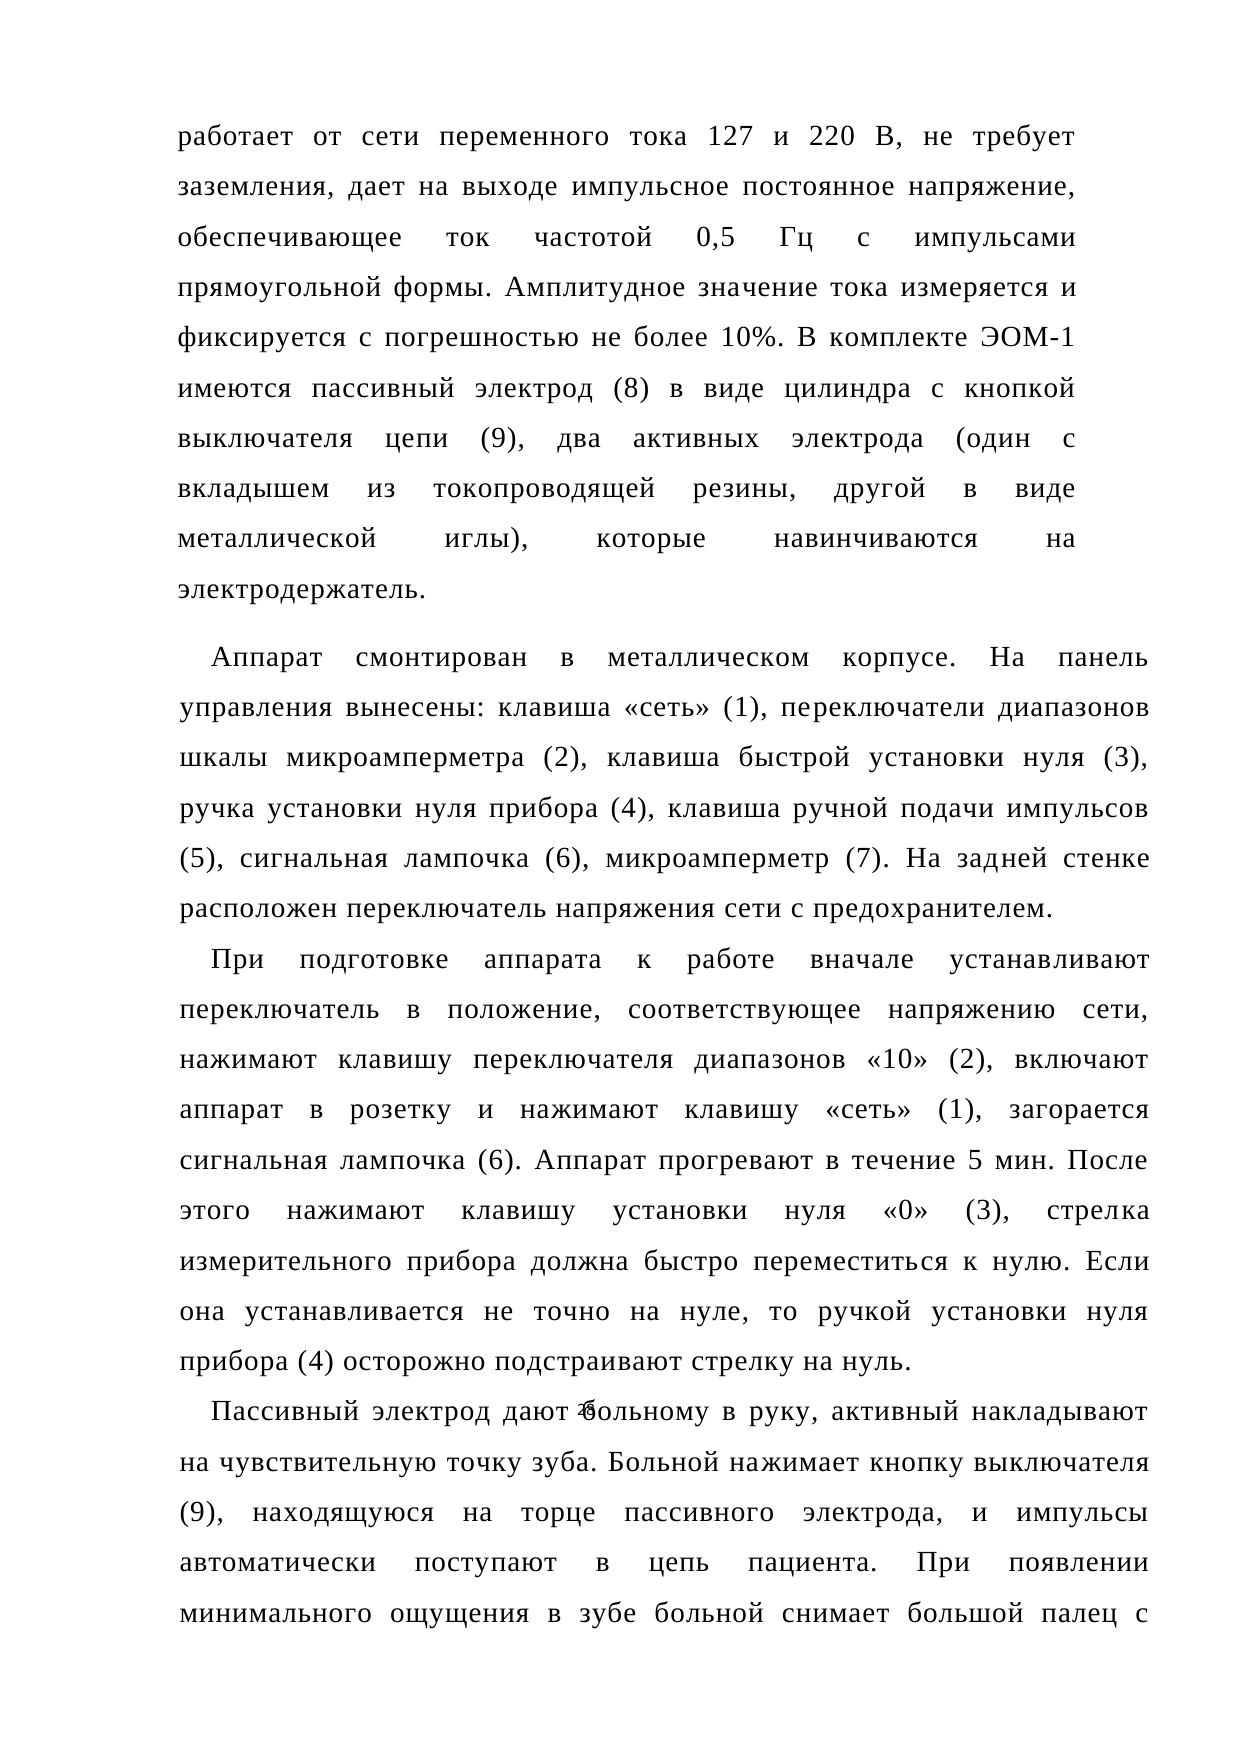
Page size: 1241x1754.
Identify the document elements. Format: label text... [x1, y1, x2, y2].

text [179, 1393, 1149, 1628]
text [177, 118, 1077, 604]
text Аппарат смонтирован в металлическом корпусе. На панель управления вынесены: клавиша «сеть» (1), переключатели диапазонов шкалы микроамперметра (2), клавиша быстрой установки нуля (3), ручка установки нуля прибора (4), клавиша ручной подачи импульсов (5), сигнальная лампочка (6), микроамперметр (7). На задней стенке расположен переключатель напряжения сети с предохранителем. [179, 639, 1149, 924]
text При подготовке аппарата к работе вначале устанавливают переключатель в положение, соответствующее напряжению сети, нажимают клавишу переключателя диапазонов «10» (2), включают аппарат в розетку и нажимают клавишу «сеть» (1), загорается сигнальная лампочка (6). Аппарат прогревают в течение 5 мин. После этого нажимают клавишу установки нуля «0» (3), стрелка измерительного прибора должна быстро переместиться к нулю. Если она устанавливается не точно на нуле, то ручкой установки нуля прибора (4) осторожно подстраивают стрелку на нуль. [179, 941, 1149, 1377]
